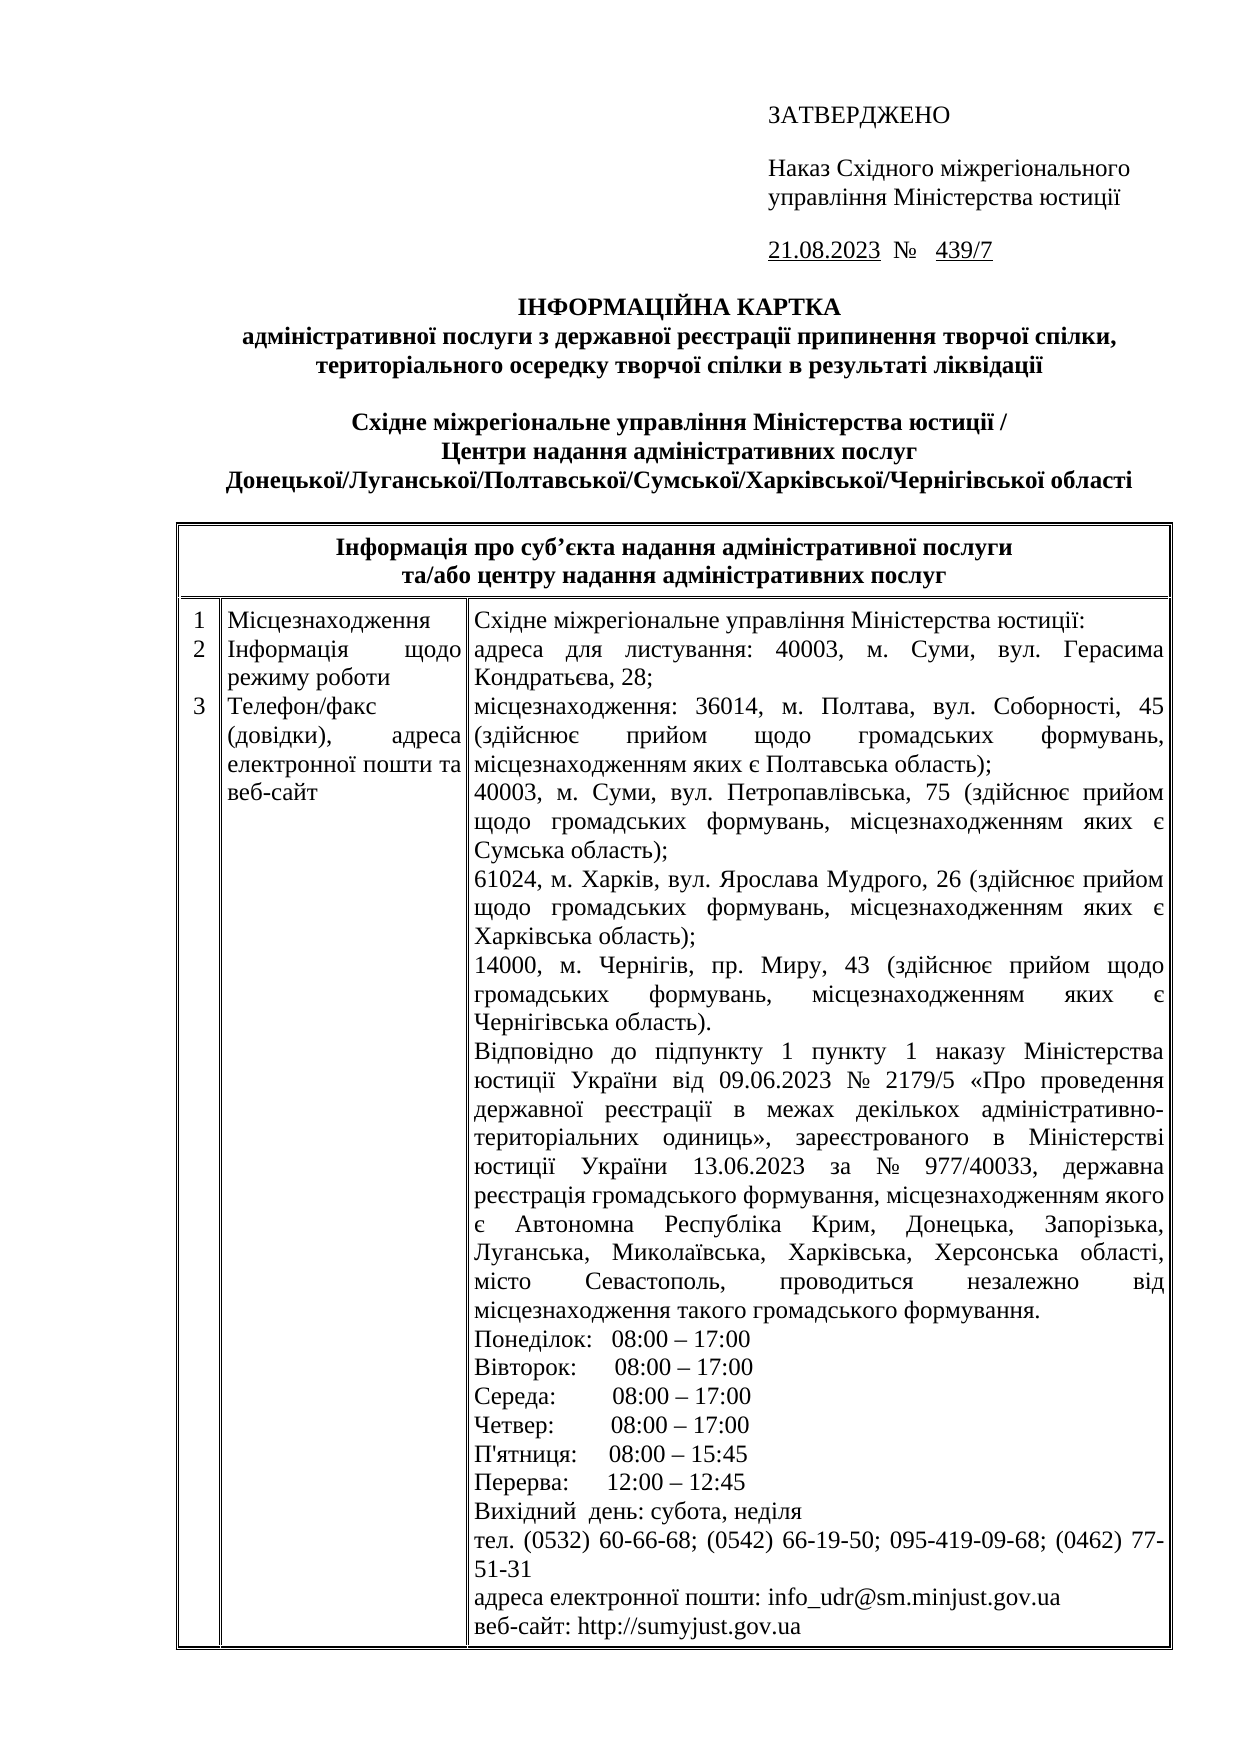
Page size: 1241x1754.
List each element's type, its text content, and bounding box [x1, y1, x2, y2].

text 21.08.2023 № 439/7 [768, 235, 1181, 263]
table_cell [468, 596, 1171, 1646]
text Наказ Східного міжрегіонального управління Міністерства юстиції [768, 153, 1181, 211]
table_cell 1 2 3 [177, 596, 221, 1646]
text Центри надання адміністративних послуг Донецької/Луганської/Полтавської/Сумської/Харківської/Чернігівської області [177, 436, 1181, 493]
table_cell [221, 599, 468, 1646]
text Східне міжрегіональне управління Міністерства юстиції / [177, 407, 1181, 436]
text ЗАТВЕРДЖЕНО [768, 100, 1181, 129]
text адміністративної послуги з державної реєстрації припинення творчої спілки, територіального осередку творчої спілки в результаті ліквідації [177, 321, 1181, 378]
text ІНФОРМАЦІЙНА КАРТКА [177, 292, 1181, 321]
table_header Інформація про суб’єкта надання адміністративної послуги та/або центру надання адміністративних послуг [179, 526, 1169, 596]
